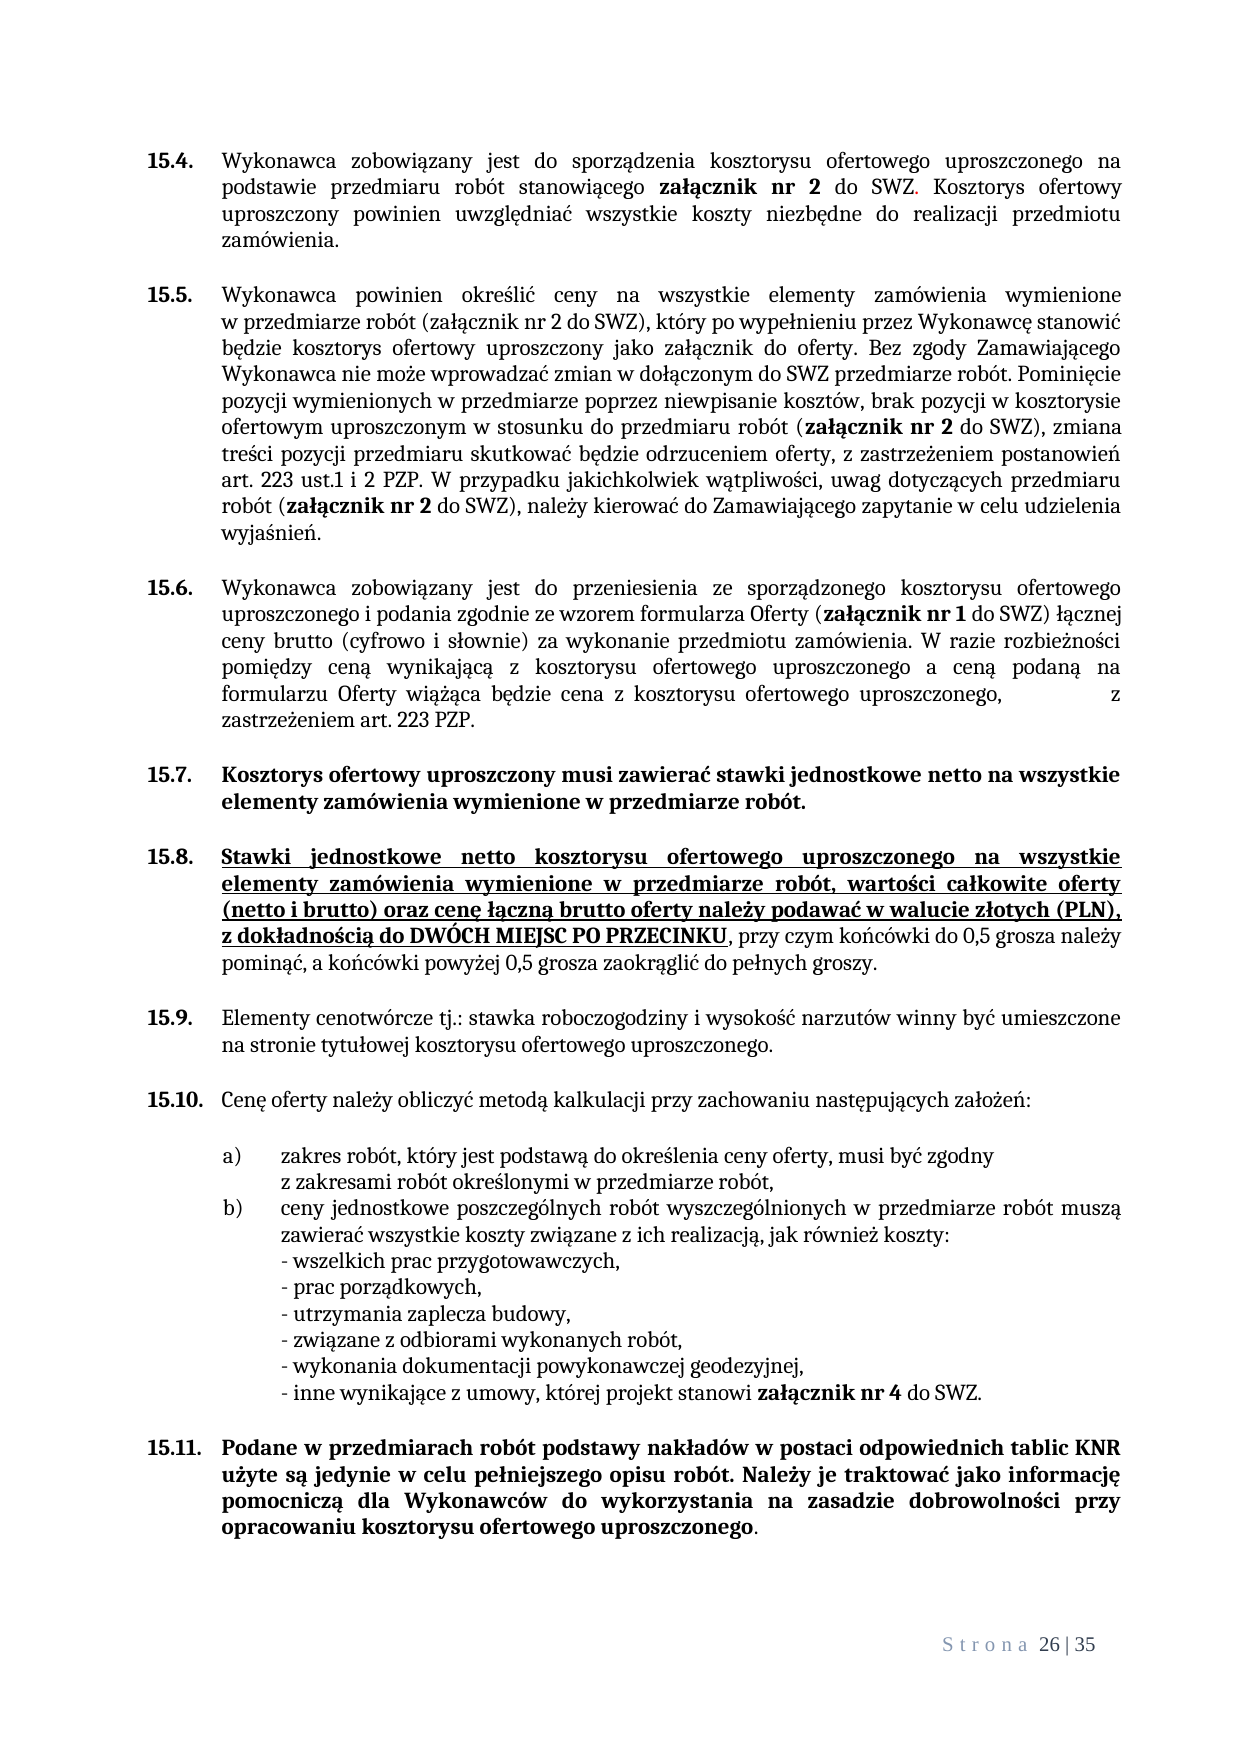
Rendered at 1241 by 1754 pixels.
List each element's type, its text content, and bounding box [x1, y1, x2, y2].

list - wykonania dokumentacji powykonawczej geodezyjnej, [223, 1353, 1122, 1379]
list - utrzymania zaplecza budowy, [223, 1301, 1122, 1327]
text 15.6. Wykonawca zobowiązany jest do przeniesienia ze sporządzonego kosztorysu ofertowego uproszczonego i podania zgodnie ze wzorem formularza Oferty (załącznik nr 1 do SWZ) łącznej ceny brutto (cyfrowo i słownie) za wykonanie przedmiotu zamówienia. W razie rozbieżności pomiędzy ceną wynikającą z kosztorysu ofertowego uproszczonego a ceną podaną na formularzu Oferty wiążąca będzie cena z kosztorysu ofertowego uproszczonego, z zastrzeżeniem art. 223 PZP. [148, 575, 1122, 733]
text 15.10. Cenę oferty należy obliczyć metodą kalkulacji przy zachowaniu następujących założeń: [148, 1087, 1122, 1113]
text 15.4. Wykonawca zobowiązany jest do sporządzenia kosztorysu ofertowego uproszczonego na podstawie przedmiaru robót stanowiącego załącznik nr 2 do SWZ. Kosztorys ofertowy uproszczony powinien uwzględniać wszystkie koszty niezbędne do realizacji przedmiotu zamówienia. [148, 148, 1122, 253]
text 15.7. Kosztorys ofertowy uproszczony musi zawierać stawki jednostkowe netto na wszystkie elementy zamówienia wymienione w przedmiarze robót. [148, 762, 1122, 815]
list - inne wynikające z umowy, której projekt stanowi załącznik nr 4 do SWZ. [223, 1379, 1122, 1406]
list b) ceny jednostkowe poszczególnych robót wyszczególnionych w przedmiarze robót muszą zawierać wszystkie koszty związane z ich realizacją, jak również koszty: [223, 1195, 1122, 1248]
list - wszelkich prac przygotowawczych, [223, 1248, 1122, 1274]
text 15.9. Elementy cenotwórcze tj.: stawka roboczogodziny i wysokość narzutów winny być umieszczone na stronie tytułowej kosztorysu ofertowego uproszczonego. [148, 1005, 1122, 1058]
text 15.8. Stawki jednostkowe netto kosztorysu ofertowego uproszczonego na wszystkie elementy zamówienia wymienione w przedmiarze robót, wartości całkowite oferty (netto i brutto) oraz cenę łączną brutto oferty należy podawać w walucie złotych (PLN), z dokładnością do DWÓCH MIEJSC PO PRZECINKU, przy czym końcówki do 0,5 grosza należy pominąć, a końcówki powyżej 0,5 grosza zaokrąglić do pełnych groszy. [148, 844, 1122, 976]
text 15.5. Wykonawca powinien określić ceny na wszystkie elementy zamówienia wymienione w przedmiarze robót (załącznik nr 2 do SWZ), który po wypełnieniu przez Wykonawcę stanowić będzie kosztorys ofertowy uproszczony jako załącznik do oferty. Bez zgody Zamawiającego Wykonawca nie może wprowadzać zmian w dołączonym do SWZ przedmiarze robót. Pominięcie pozycji wymienionych w przedmiarze poprzez niewpisanie kosztów, brak pozycji w kosztorysie ofertowym uproszczonym w stosunku do przedmiaru robót (załącznik nr 2 do SWZ), zmiana treści pozycji przedmiaru skutkować będzie odrzuceniem oferty, z zastrzeżeniem postanowień art. 223 ust.1 i 2 PZP. W przypadku jakichkolwiek wątpliwości, uwag dotyczących przedmiaru robót (załącznik nr 2 do SWZ), należy kierować do Zamawiającego zapytanie w celu udzielenia wyjaśnień. [148, 282, 1122, 546]
list - prac porządkowych, [223, 1274, 1122, 1301]
text 15.11. Podane w przedmiarach robót podstawy nakładów w postaci odpowiednich tablic KNR użyte są jedynie w celu pełniejszego opisu robót. Należy je traktować jako informację pomocniczą dla Wykonawców do wykorzystania na zasadzie dobrowolności przy opracowaniu kosztorysu ofertowego uproszczonego. [148, 1435, 1122, 1541]
list - związane z odbiorami wykonanych robót, [223, 1327, 1122, 1353]
list a) zakres robót, który jest podstawą do określenia ceny oferty, musi być zgodny z zakresami robót określonymi w przedmiarze robót, [223, 1142, 1122, 1195]
